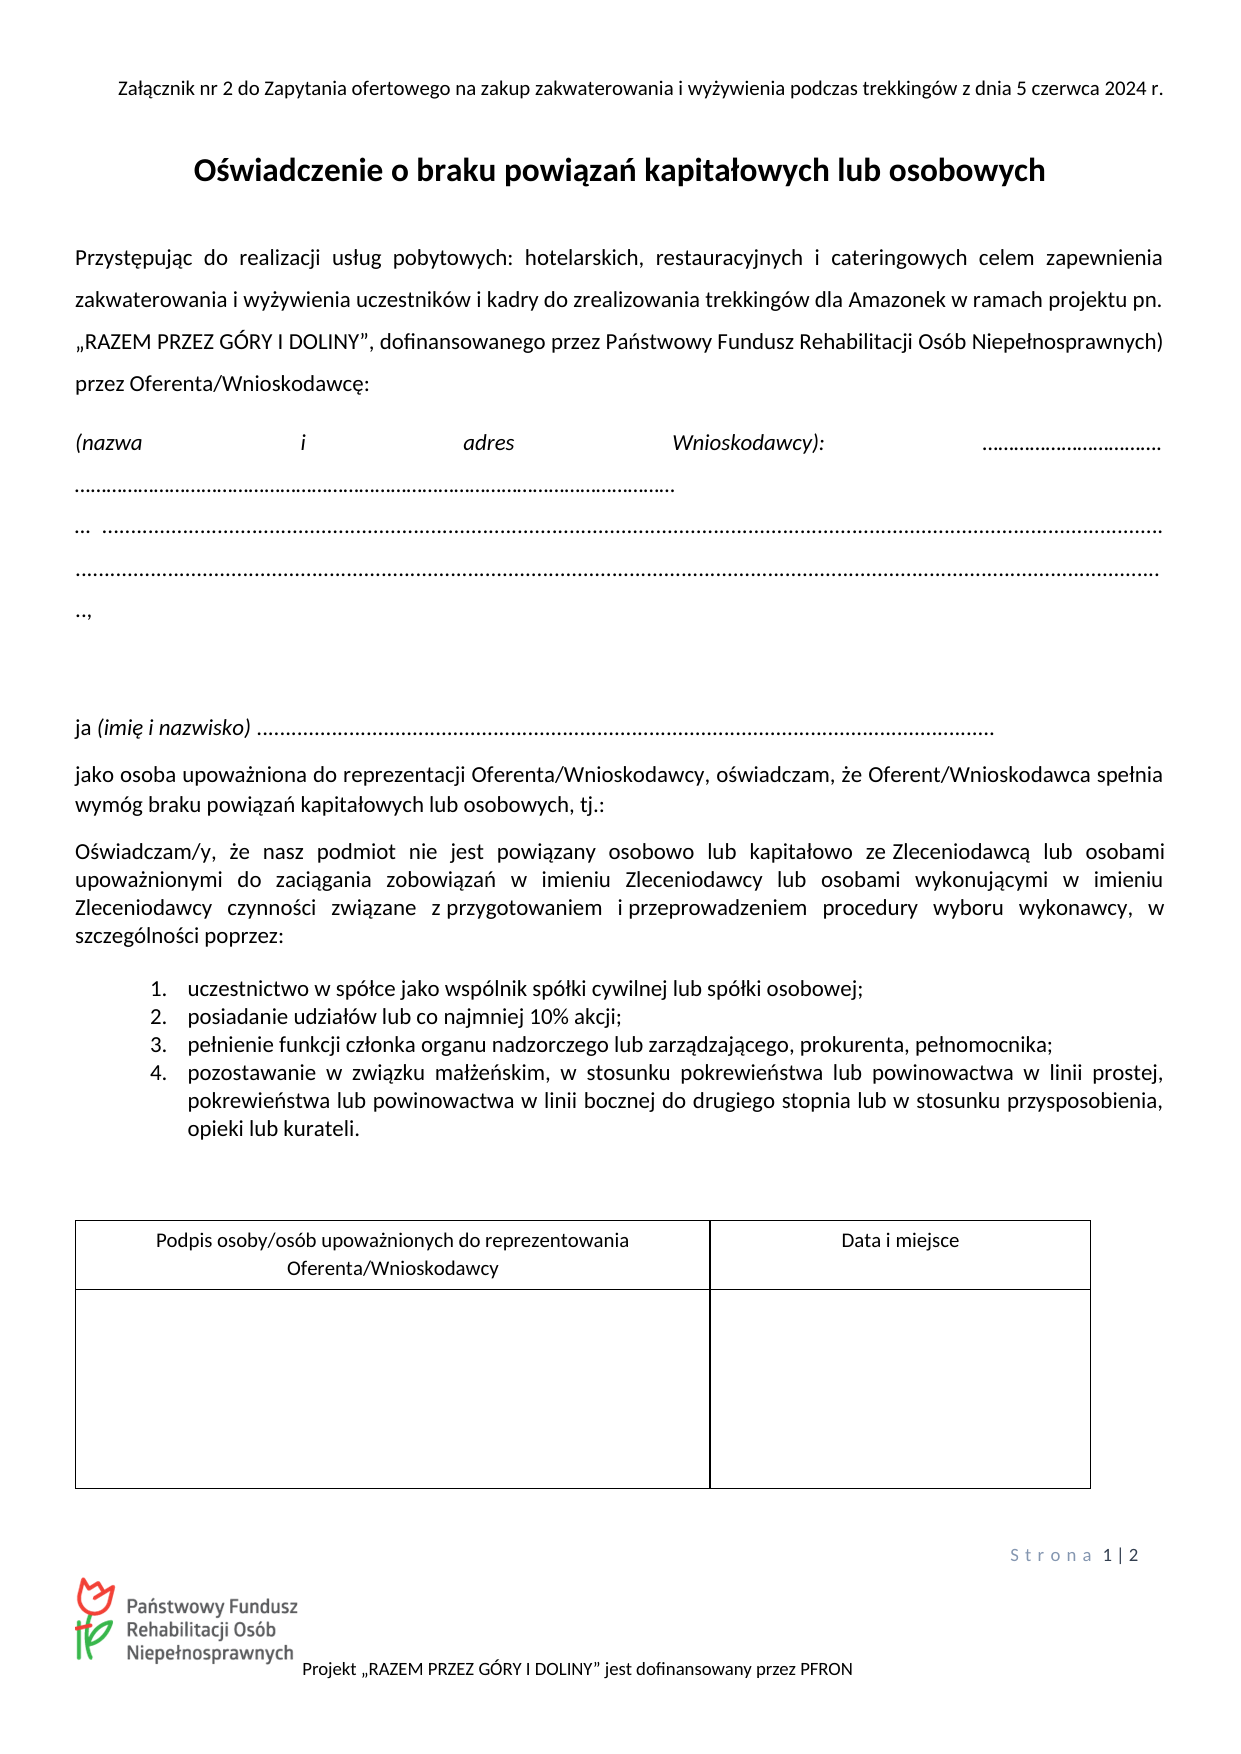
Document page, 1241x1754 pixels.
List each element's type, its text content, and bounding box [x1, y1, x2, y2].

list uczestnictwo w spółce jako wspólnik spółki cywilnej lub spółki osobowej; [150, 974, 1165, 1002]
table_header Podpis osoby/osób upoważnionych do reprezentowania Oferenta/Wnioskodawcy [76, 1221, 709, 1288]
text Oświadczam/y, że nasz podmiot nie jest powiązany osobowo lub kapitałowo ze Zleceniodawcą lub osobami upoważnionymi do zaciągania zobowiązań w imieniu Zleceniodawcy lub osobami wykonującymi w imieniu Zleceniodawcy czynności związane z przygotowaniem i przeprowadzeniem procedury wyboru wykonawcy, w szczególności poprzez: [75, 837, 1165, 949]
text jako osoba upoważniona do reprezentacji Oferenta/Wnioskodawcy, oświadczam, że Oferent/Wnioskodawca spełnia wymóg braku powiązań kapitałowych lub osobowych, tj.: [75, 760, 1165, 818]
subtitle Oświadczenie o braku powiązań kapitałowych lub osobowych [75, 149, 1165, 190]
table_cell [711, 1290, 1090, 1488]
list posiadanie udziałów lub co najmniej 10% akcji; [150, 1002, 1165, 1030]
text Przystępując do realizacji usług pobytowych: hotelarskich, restauracyjnych i cateringowych celem zapewnienia zakwaterowania i wyżywienia uczestników i kadry do zrealizowania trekkingów dla Amazonek w ramach projektu pn. „RAZEM PRZEZ GÓRY I DOLINY”, dofinansowanego przez Państwowy Fundusz Rehabilitacji Osób Niepełnosprawnych) przez Oferenta/Wnioskodawcę: [75, 243, 1165, 397]
table_header Data i miejsce [711, 1221, 1090, 1288]
text Załącznik nr 2 do Zapytania ofertowego na zakup zakwaterowania i wyżywienia podczas trekkingów z dnia 5 czerwca 2024 r. [75, 75, 1165, 100]
list pełnienie funkcji członka organu nadzorczego lub zarządzającego, prokurenta, pełnomocnika; [150, 1030, 1165, 1058]
list pozostawanie w związku małżeńskim, w stosunku pokrewieństwa lub powinowactwa w linii prostej, pokrewieństwa lub powinowactwa w linii bocznej do drugiego stopnia lub w stosunku przysposobienia, opieki lub kurateli. [150, 1058, 1165, 1142]
table_cell [76, 1290, 709, 1488]
text (nazwa i adres Wnioskodawcy): …………………………….……………………………………………………………………………………………………… ......................................................................................................................................................................................................................................................................................................................................................................................, [75, 428, 1165, 624]
text ja (imię i nazwisko) ................................................................................................................................ [75, 713, 1165, 741]
picture [75, 1566, 298, 1676]
